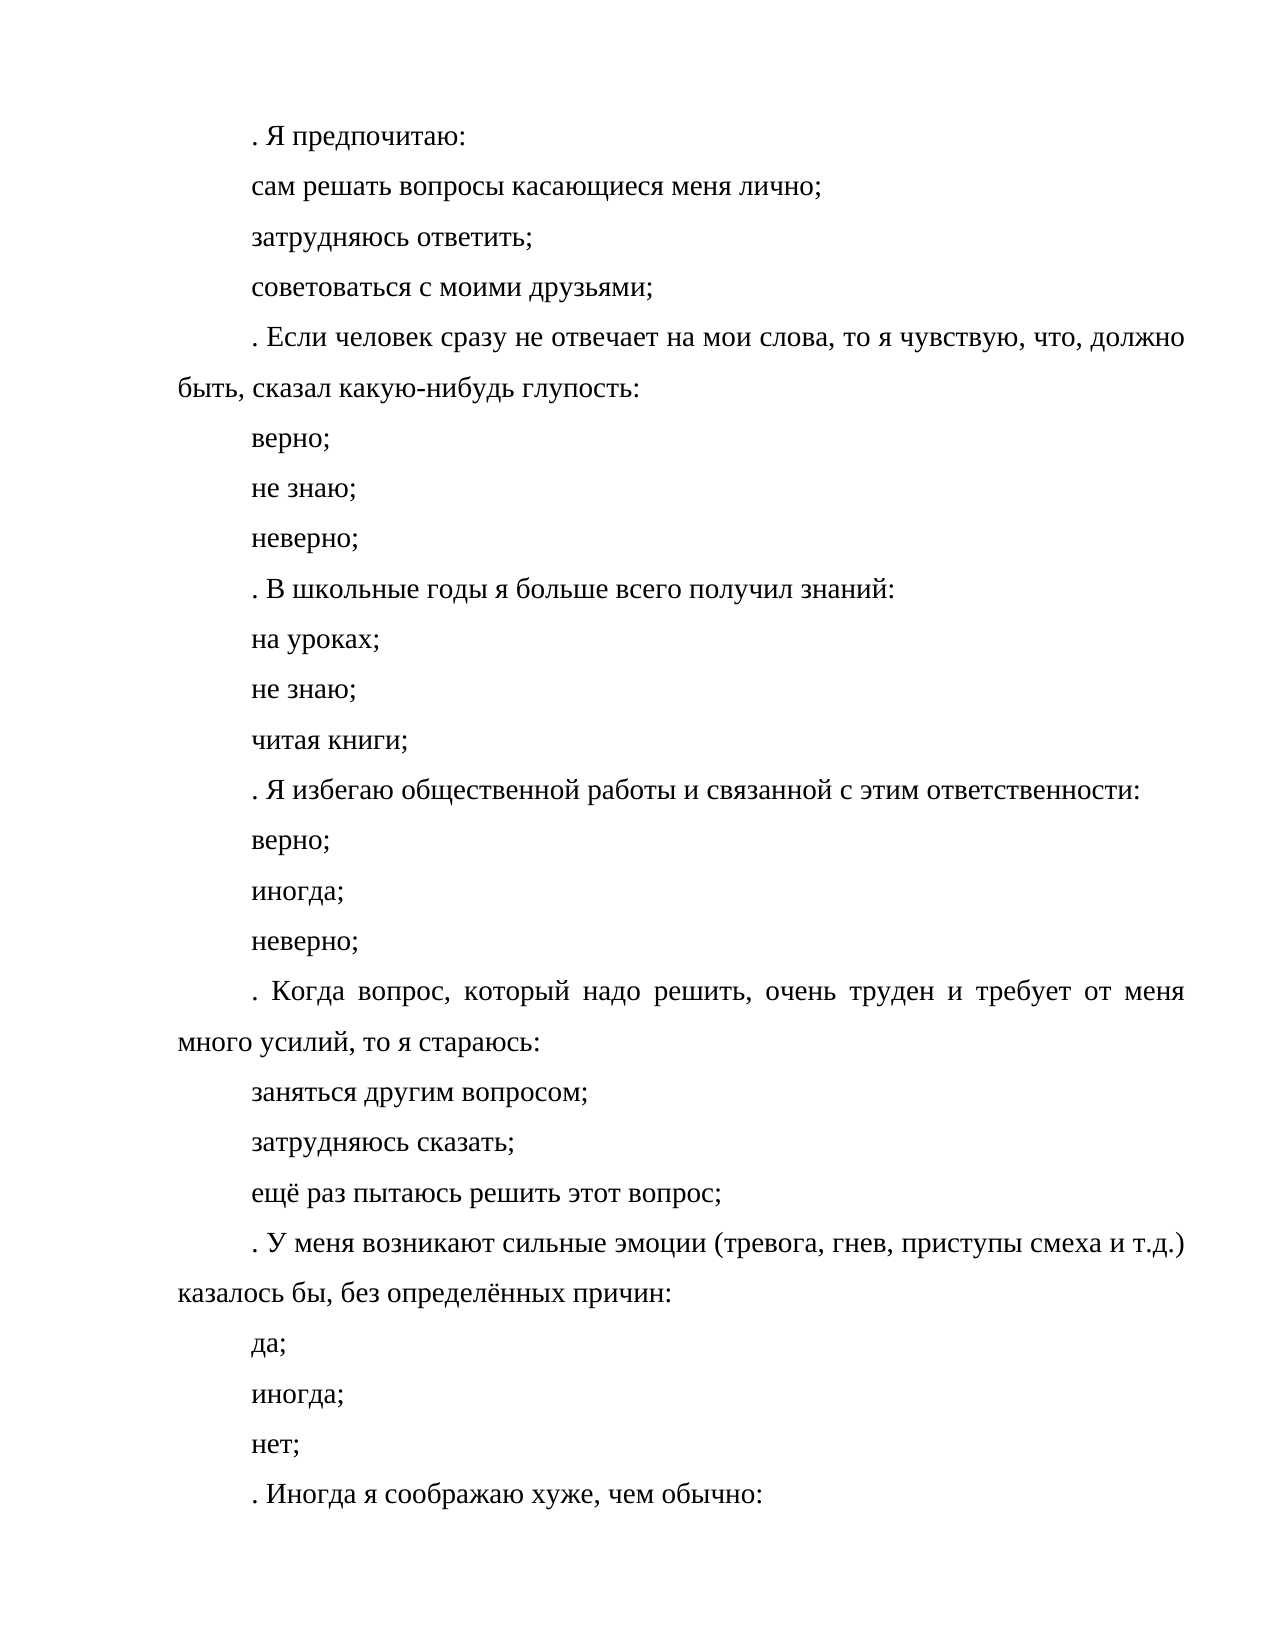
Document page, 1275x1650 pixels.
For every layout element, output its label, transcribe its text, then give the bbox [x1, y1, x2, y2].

text . В школьные годы я больше всего получил знаний: [177, 571, 1186, 604]
text . Если человек сразу не отвечает на мои слова, то я чувствую, что, должно быть, сказал какую-нибудь глупость: [177, 319, 1186, 403]
text . Когда вопрос, который надо решить, очень труден и требует от меня много усилий, то я стараюсь: [177, 973, 1186, 1057]
text да; [177, 1326, 1186, 1359]
text верно; [177, 420, 1186, 453]
text не знаю; [177, 672, 1186, 705]
text читая книги; [177, 722, 1186, 755]
text сам решать вопросы касающиеся меня лично; [177, 168, 1186, 202]
text советоваться с моими друзьями; [177, 269, 1186, 303]
text иногда; [177, 873, 1186, 906]
text . Я предпочитаю: [177, 118, 1186, 152]
text . У меня возникают сильные эмоции (тревога, гнев, приступы смеха и т.д.) казалось бы, без определённых причин: [177, 1225, 1186, 1309]
text не знаю; [177, 470, 1186, 504]
text затрудняюсь сказать; [177, 1124, 1186, 1158]
text заняться другим вопросом; [177, 1074, 1186, 1108]
text иногда; [177, 1376, 1186, 1409]
text неверно; [177, 923, 1186, 957]
text . Иногда я соображаю хуже, чем обычно: [177, 1477, 1186, 1510]
text неверно; [177, 521, 1186, 554]
text . Я избегаю общественной работы и связанной с этим ответственности: [177, 772, 1186, 806]
text нет; [177, 1426, 1186, 1460]
text на уроках; [177, 621, 1186, 655]
text ещё раз пытаюсь решить этот вопрос; [177, 1175, 1186, 1208]
text верно; [177, 822, 1186, 856]
text затрудняюсь ответить; [177, 219, 1186, 252]
